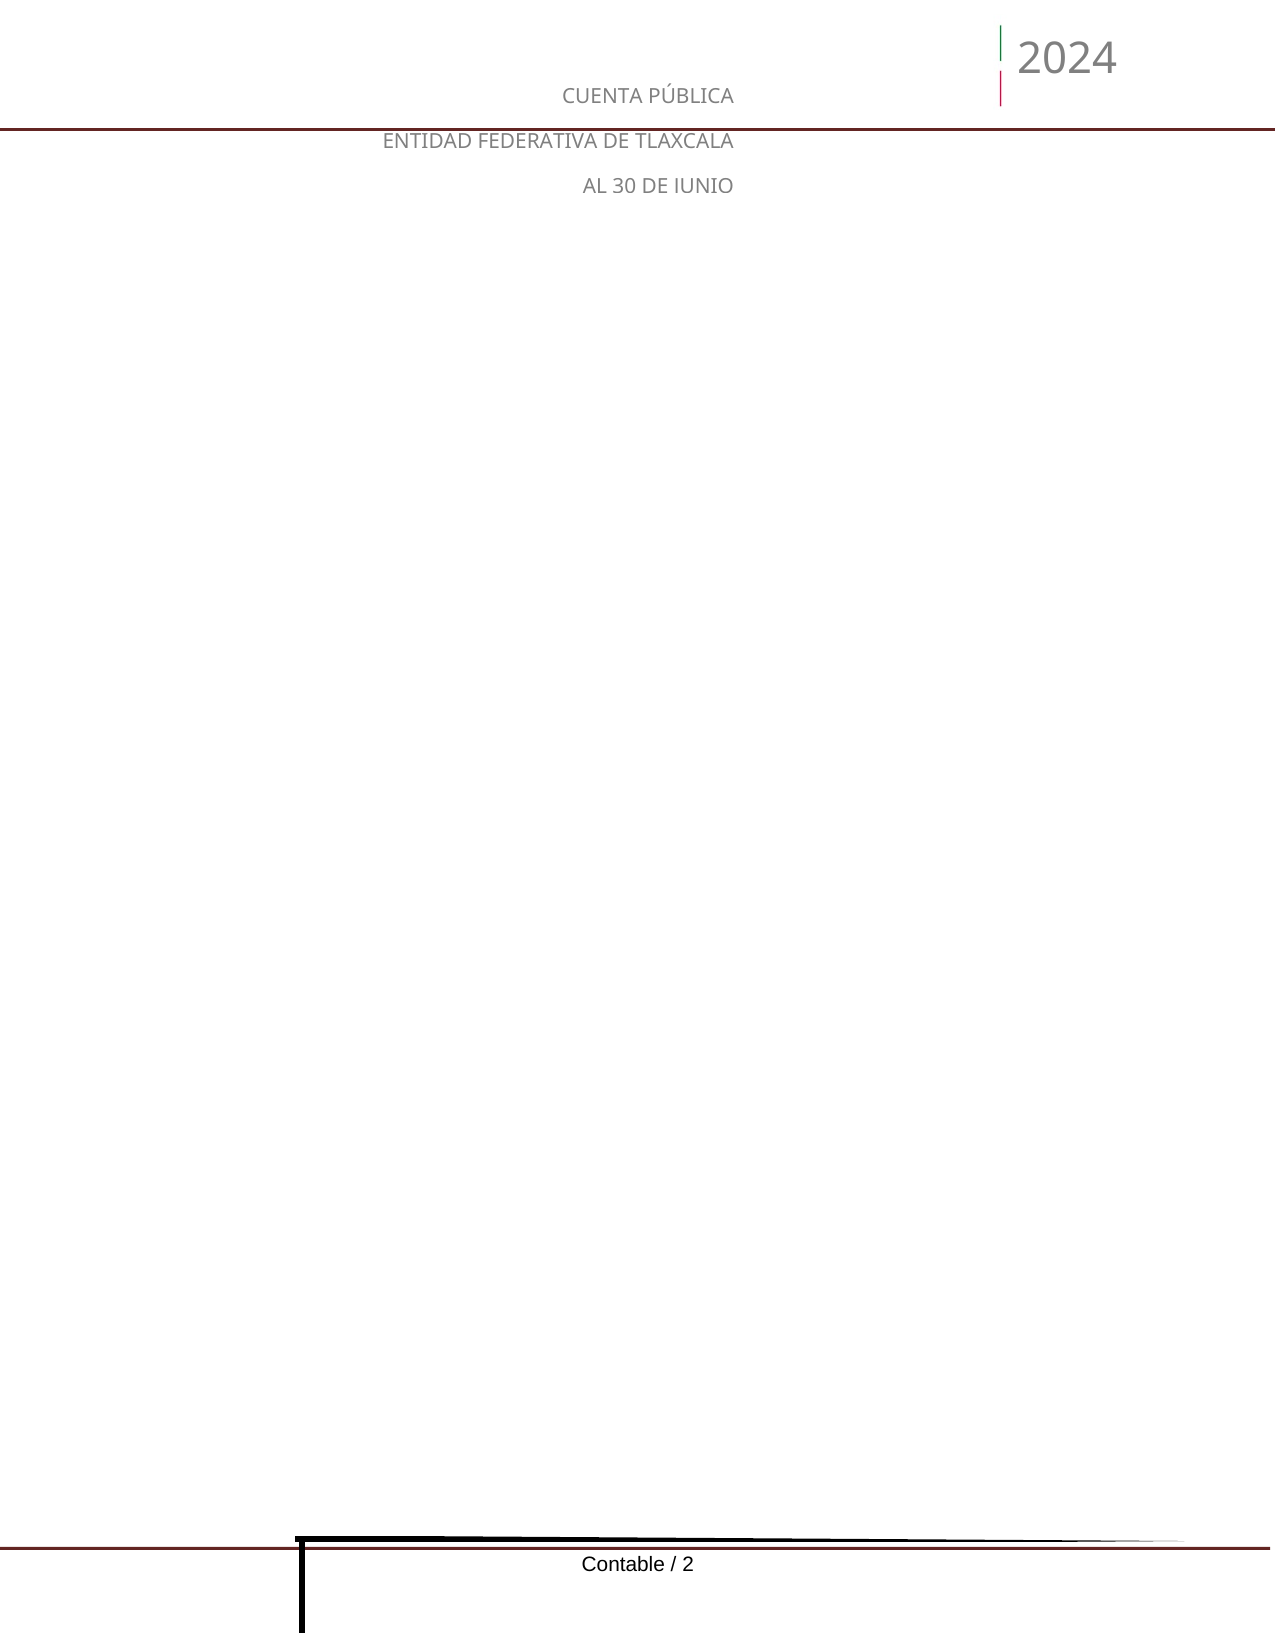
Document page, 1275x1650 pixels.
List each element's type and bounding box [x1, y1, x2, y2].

picture [993, 14, 1013, 110]
